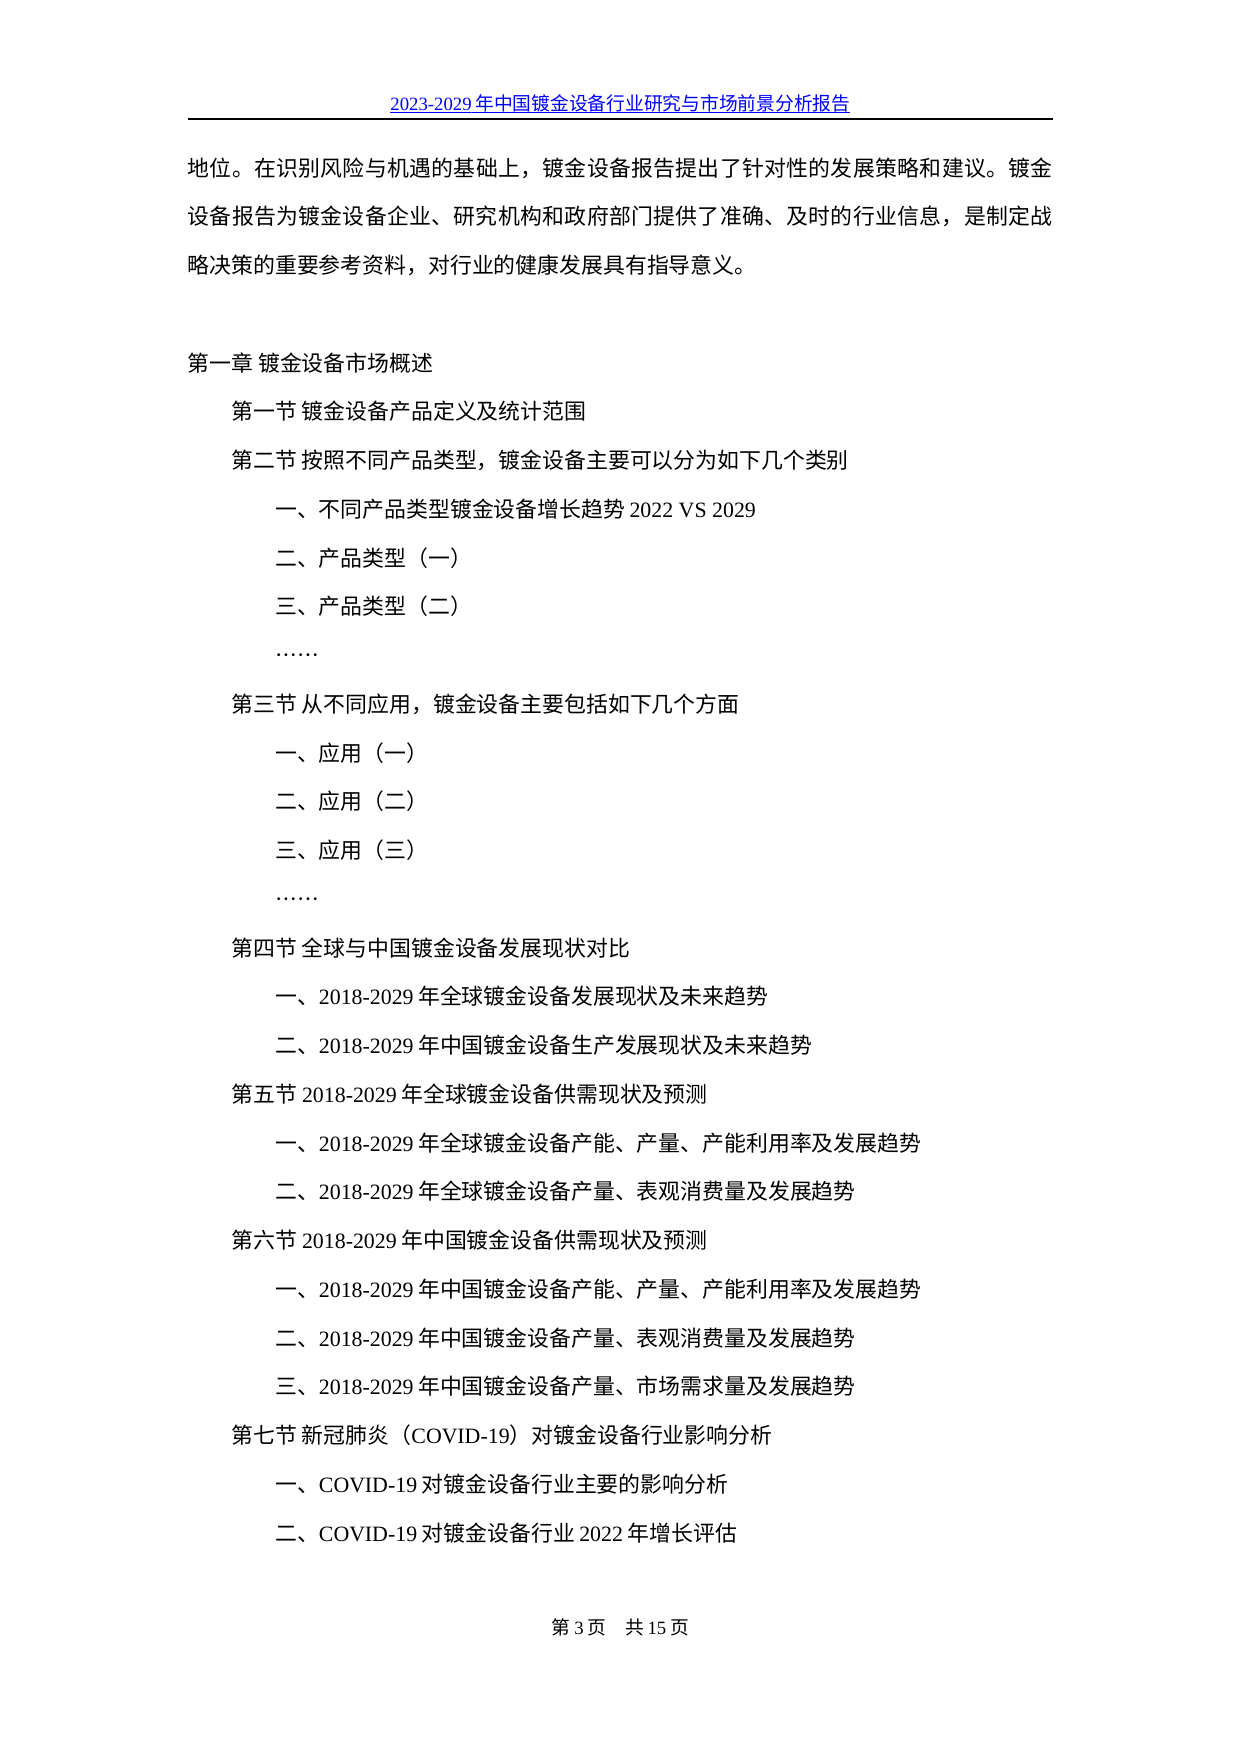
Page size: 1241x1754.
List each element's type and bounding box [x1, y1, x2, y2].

text [187, 150, 1053, 1548]
